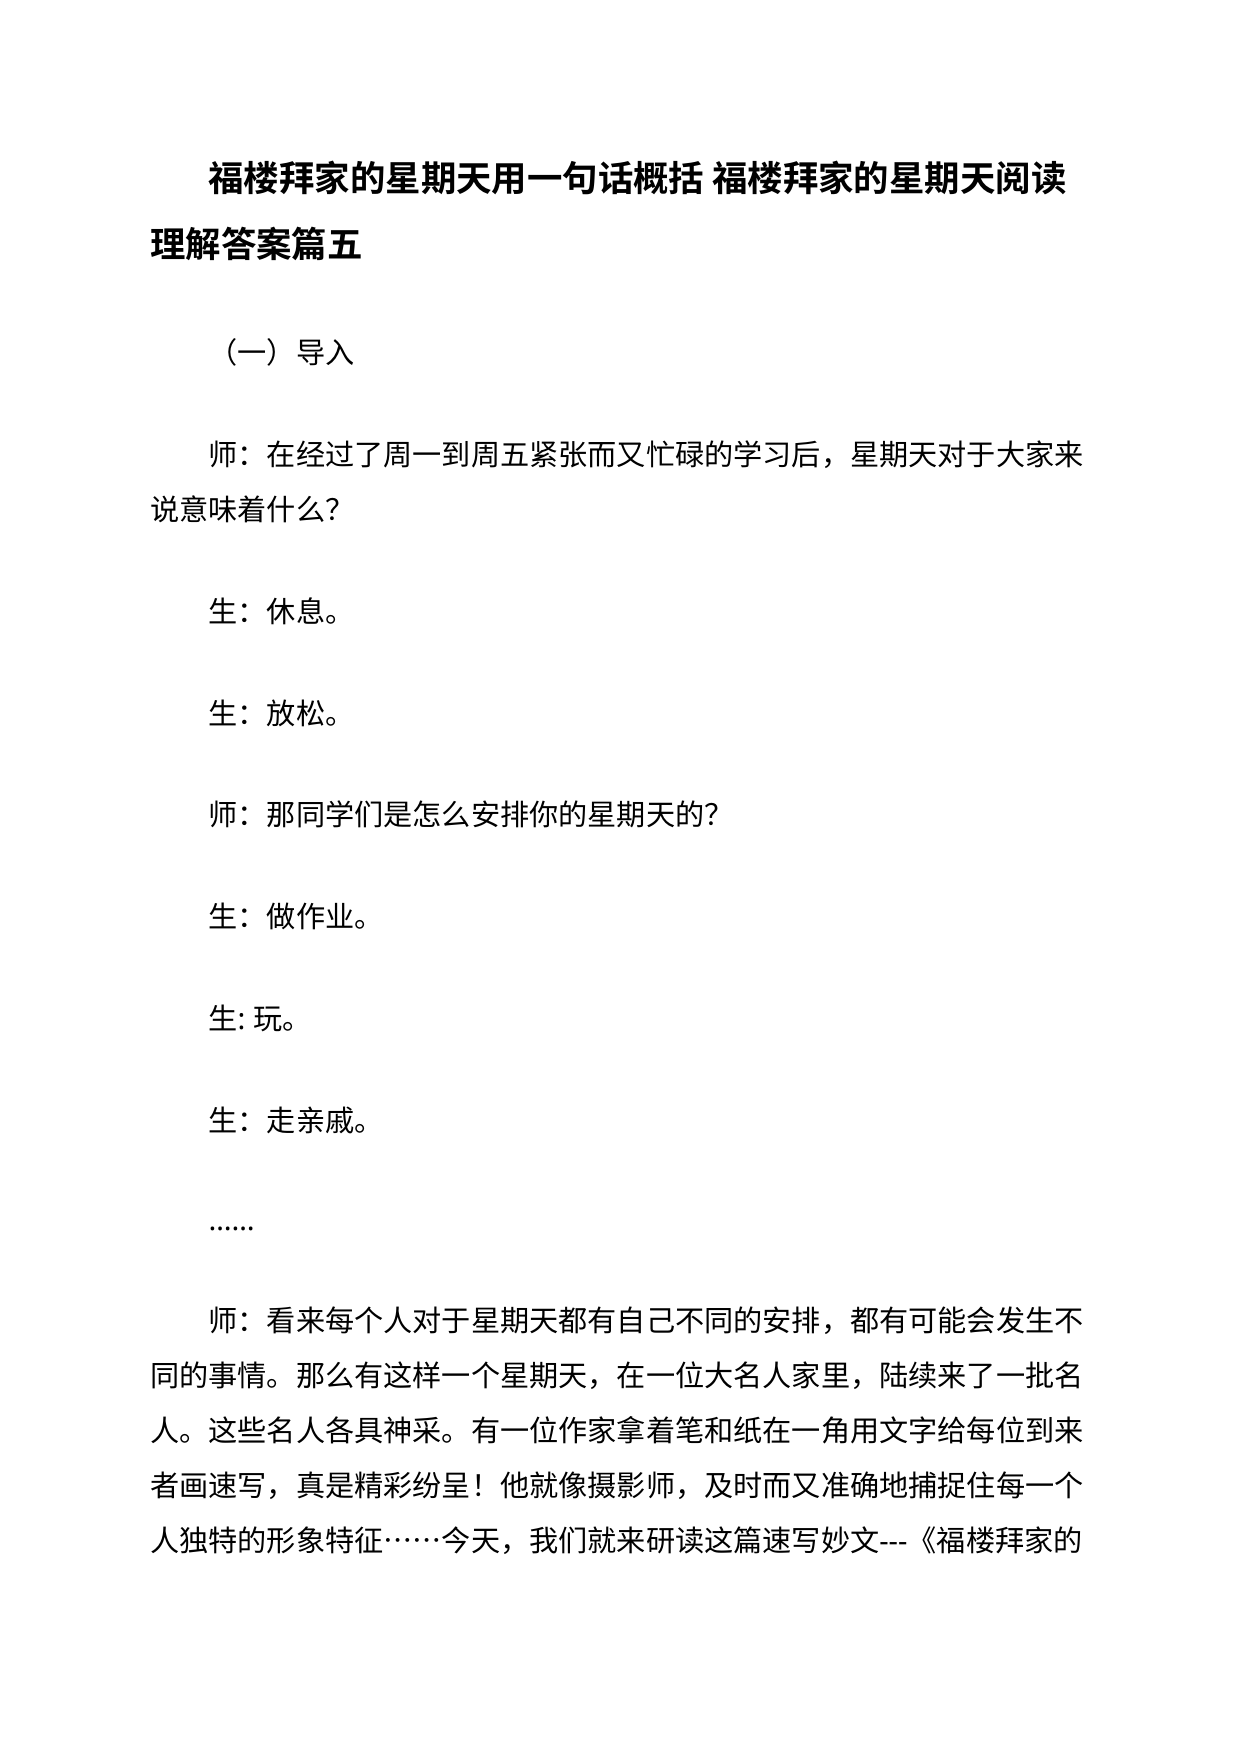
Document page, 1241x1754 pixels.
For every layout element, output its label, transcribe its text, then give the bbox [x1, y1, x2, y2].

text 生：做作业。 [150, 894, 1090, 936]
text 生：休息。 [150, 588, 1090, 631]
text 福楼拜家的星期天用一句话概括 福楼拜家的星期天阅读理解答案篇五 [150, 150, 1090, 268]
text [150, 1298, 1090, 1560]
text （一）导入 [150, 330, 1090, 372]
text 生：放松。 [150, 690, 1090, 732]
text 生: 玩。 [150, 996, 1090, 1038]
text 师：那同学们是怎么安排你的星期天的？ [150, 792, 1090, 834]
text …… [150, 1199, 1090, 1239]
text 生：走亲戚。 [150, 1097, 1090, 1140]
text 师：在经过了周一到周五紧张而又忙碌的学习后，星期天对于大家来说意味着什么？ [150, 432, 1090, 529]
